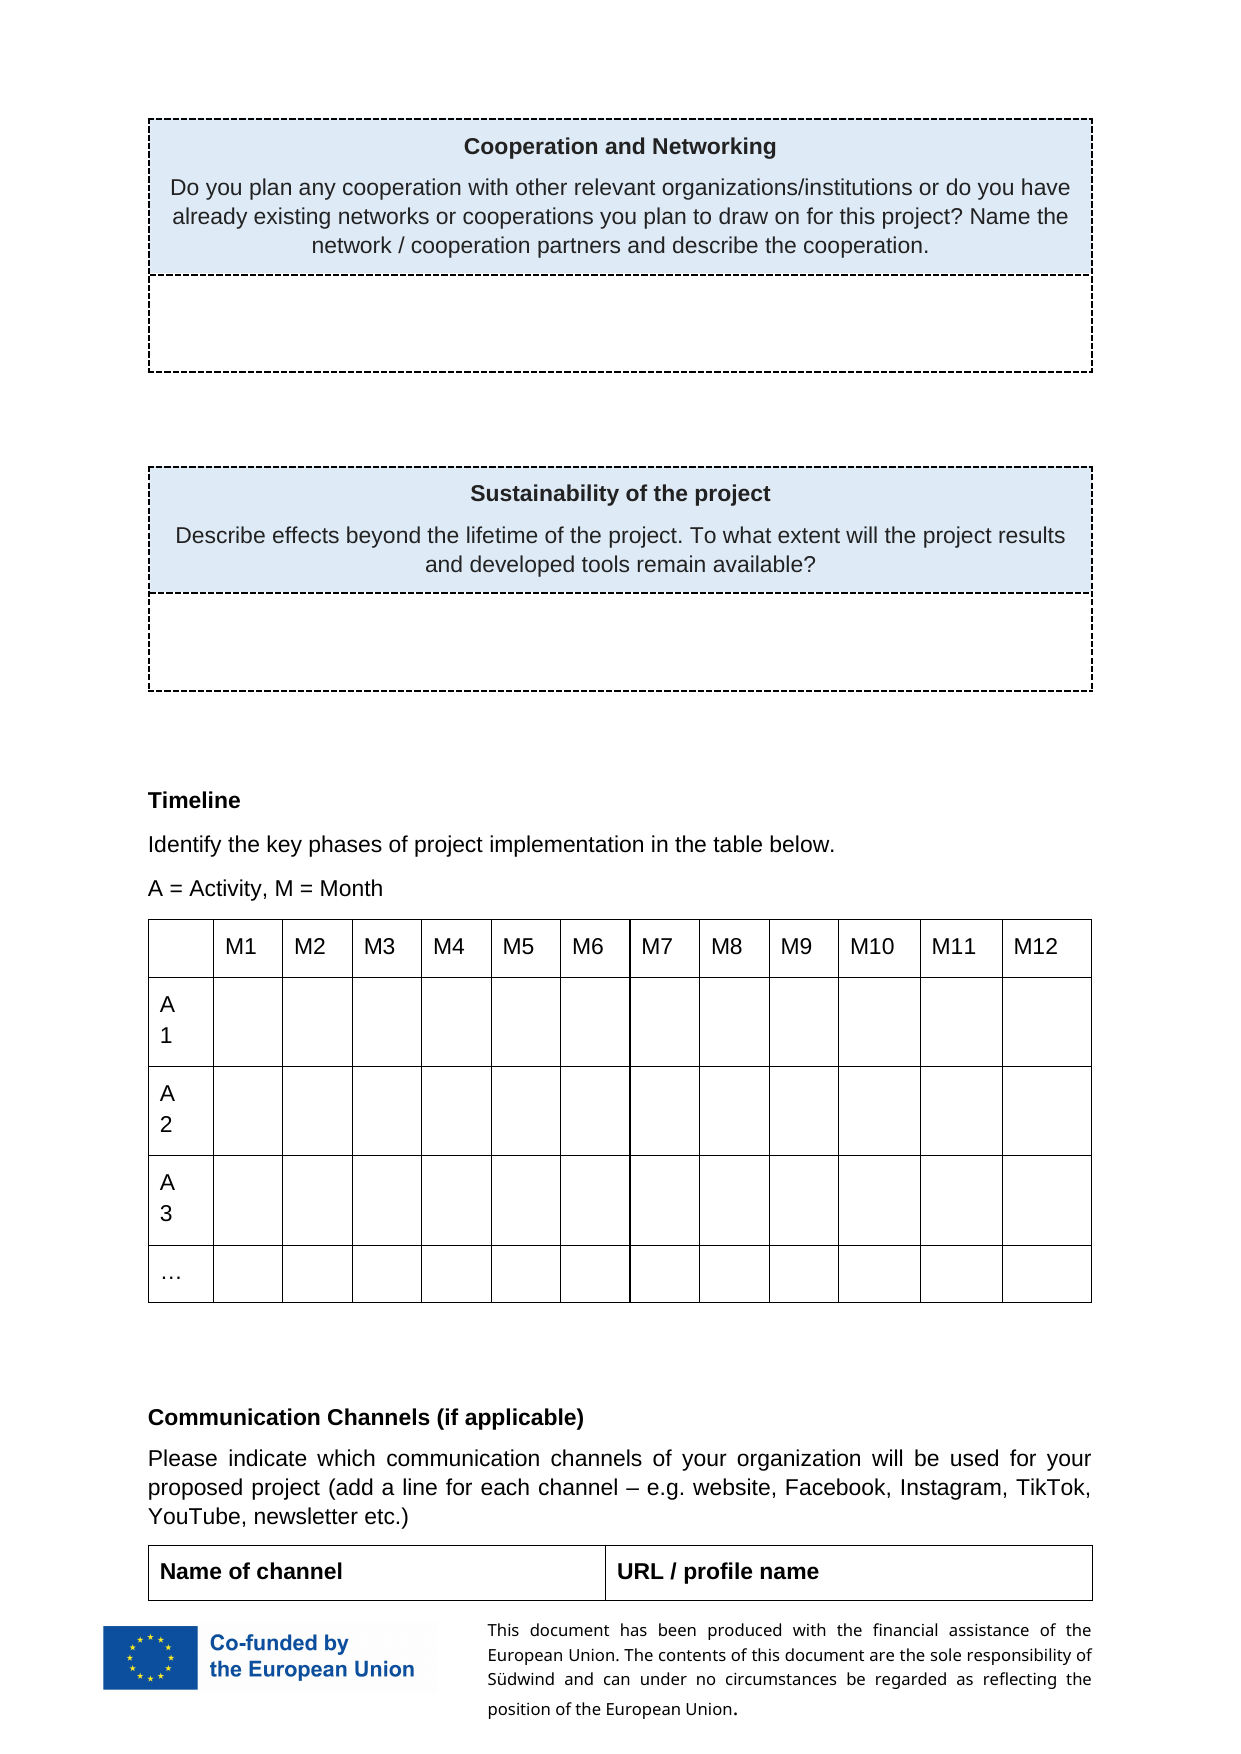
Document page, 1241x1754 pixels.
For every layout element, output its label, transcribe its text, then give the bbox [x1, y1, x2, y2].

table_cell [561, 978, 629, 1066]
text Identify the key phases of project implementation in the table below. [148, 831, 1078, 858]
table_cell [1003, 1156, 1091, 1244]
table_cell [353, 978, 421, 1066]
table_cell [283, 1156, 352, 1244]
text Communication Channels (if applicable) [148, 1404, 1092, 1430]
table_header [149, 920, 213, 977]
table_cell [492, 1246, 560, 1302]
table_cell [700, 1067, 769, 1155]
table_cell [700, 1156, 769, 1244]
table_cell [921, 1067, 1002, 1155]
table_header M6 [561, 920, 629, 977]
text Please indicate which communication channels of your organization will be used for your proposed project (add a line for each channel – e.g. website, Facebook, Instagram, TikTok, YouTube, newsletter etc.) [148, 1445, 1092, 1529]
table_header M1 [214, 920, 282, 977]
table_cell A 2 [149, 1067, 213, 1155]
table_cell [422, 978, 491, 1066]
table_cell [921, 1246, 1002, 1302]
table_header M2 [283, 920, 352, 977]
table_cell [492, 1067, 560, 1155]
table_cell [422, 1246, 491, 1302]
text A = Activity, M = Month [148, 875, 1078, 902]
table_cell [492, 978, 560, 1066]
table_cell [283, 1067, 352, 1155]
table_cell [561, 1246, 629, 1302]
table_header M8 [700, 920, 769, 977]
table_header URL / profile name [606, 1546, 1092, 1599]
table_cell [283, 978, 352, 1066]
table_cell [214, 1067, 282, 1155]
table_cell [700, 978, 769, 1066]
table_cell [631, 1156, 699, 1244]
table_cell [214, 978, 282, 1066]
table_header M3 [353, 920, 421, 977]
table_header M5 [492, 920, 560, 977]
table_cell [700, 1246, 769, 1302]
table_cell [1003, 1246, 1091, 1302]
table_cell [561, 1156, 629, 1244]
table_cell [839, 1067, 920, 1155]
table_cell [149, 592, 1092, 690]
table_header Cooperation and Networking Do you plan any cooperation with other relevant organizations/institutions or do you have already existing networks or cooperations you plan to draw on for this project? Name the network / cooperation partners and describe the cooperation. [149, 118, 1092, 273]
table_cell [214, 1156, 282, 1244]
table_cell [283, 1246, 352, 1302]
table_header M7 [631, 920, 699, 977]
table_cell [770, 1246, 838, 1302]
table_cell [839, 1246, 920, 1302]
table_cell [770, 1156, 838, 1244]
table_cell [149, 274, 1092, 371]
table_cell [839, 1156, 920, 1244]
table_cell [353, 1246, 421, 1302]
table_cell [770, 978, 838, 1066]
table_header M4 [422, 920, 491, 977]
table_cell [353, 1067, 421, 1155]
table_header Name of channel [149, 1546, 605, 1599]
table_cell [422, 1156, 491, 1244]
table_cell [770, 1067, 838, 1155]
table_cell [1003, 978, 1091, 1066]
table_header M11 [921, 920, 1002, 977]
table_cell [492, 1156, 560, 1244]
table_cell [1003, 1067, 1091, 1155]
table_cell A 3 [149, 1156, 213, 1244]
text Timeline [148, 787, 1078, 813]
table_cell [839, 978, 920, 1066]
picture [100, 1622, 438, 1694]
table_cell [353, 1156, 421, 1244]
table_cell … [149, 1246, 213, 1302]
table_cell [631, 978, 699, 1066]
table_header M12 [1003, 920, 1091, 977]
table_cell [214, 1246, 282, 1302]
table_cell [921, 978, 1002, 1066]
table_cell [422, 1067, 491, 1155]
table_cell [631, 1246, 699, 1302]
table_cell [921, 1156, 1002, 1244]
table_header Sustainability of the project Describe effects beyond the lifetime of the project. To what extent will the project results and developed tools remain available? [149, 466, 1092, 592]
table_cell [631, 1067, 699, 1155]
table_cell A 1 [149, 978, 213, 1066]
table_cell [561, 1067, 629, 1155]
table_header M9 [770, 920, 838, 977]
table_header M10 [839, 920, 920, 977]
